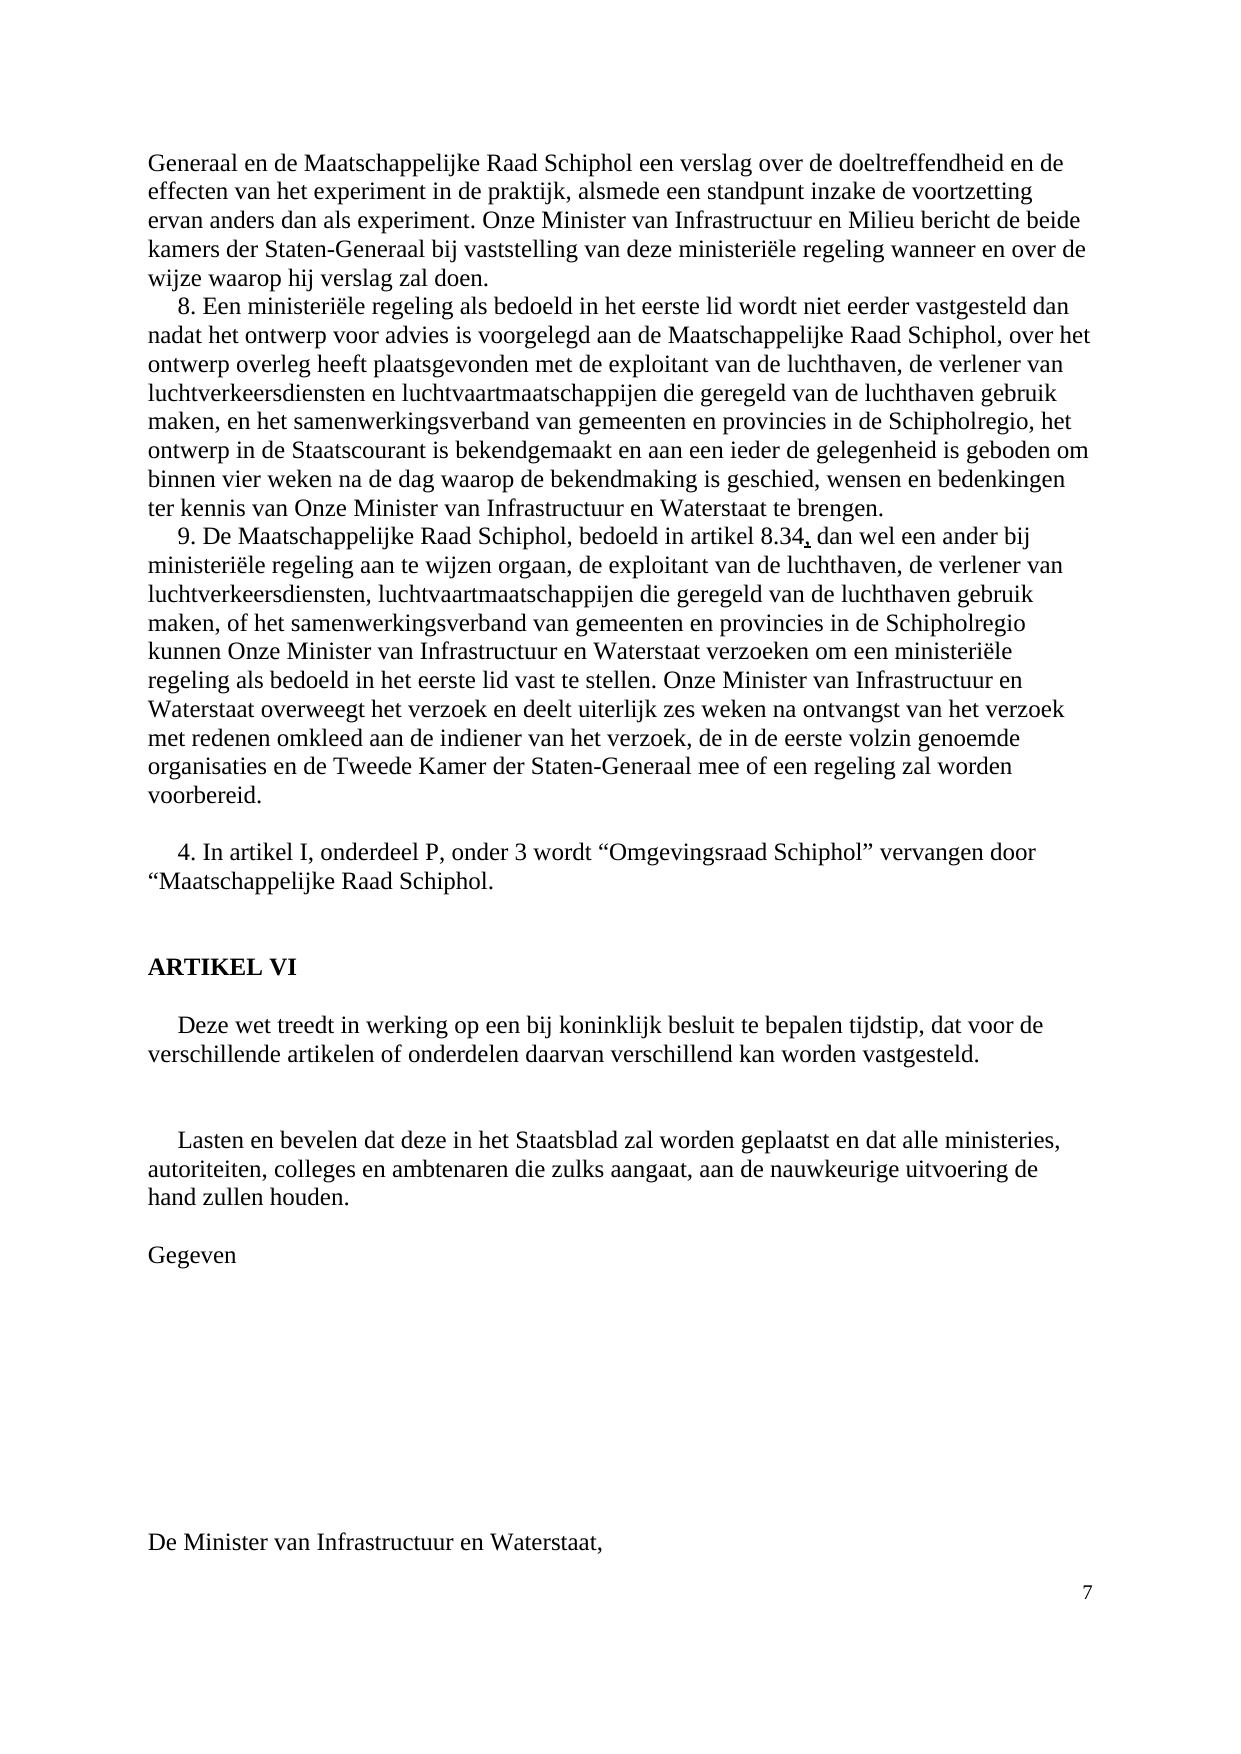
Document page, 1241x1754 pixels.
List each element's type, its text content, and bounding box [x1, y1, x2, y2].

text ARTIKEL VI [148, 924, 1093, 981]
text Deze wet treedt in werking op een bij koninklijk besluit te bepalen tijdstip, dat voor de verschillende artikelen of onderdelen daarvan verschillend kan worden vastgesteld. [148, 1010, 1093, 1067]
text Lasten en bevelen dat deze in het Staatsblad zal worden geplaatst en dat alle ministeries, autoriteiten, colleges en ambtenaren die zulks aangaat, aan de nauwkeurige uitvoering de hand zullen houden. [148, 1125, 1093, 1211]
text Gegeven [148, 1240, 1093, 1269]
text De Minister van Infrastructuur en Waterstaat, [148, 1527, 1093, 1556]
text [148, 148, 1093, 837]
text 4. In artikel I, onderdeel P, onder 3 wordt “Omgevingsraad Schiphol” vervangen door “Maatschappelijke Raad Schiphol. [148, 837, 1093, 895]
